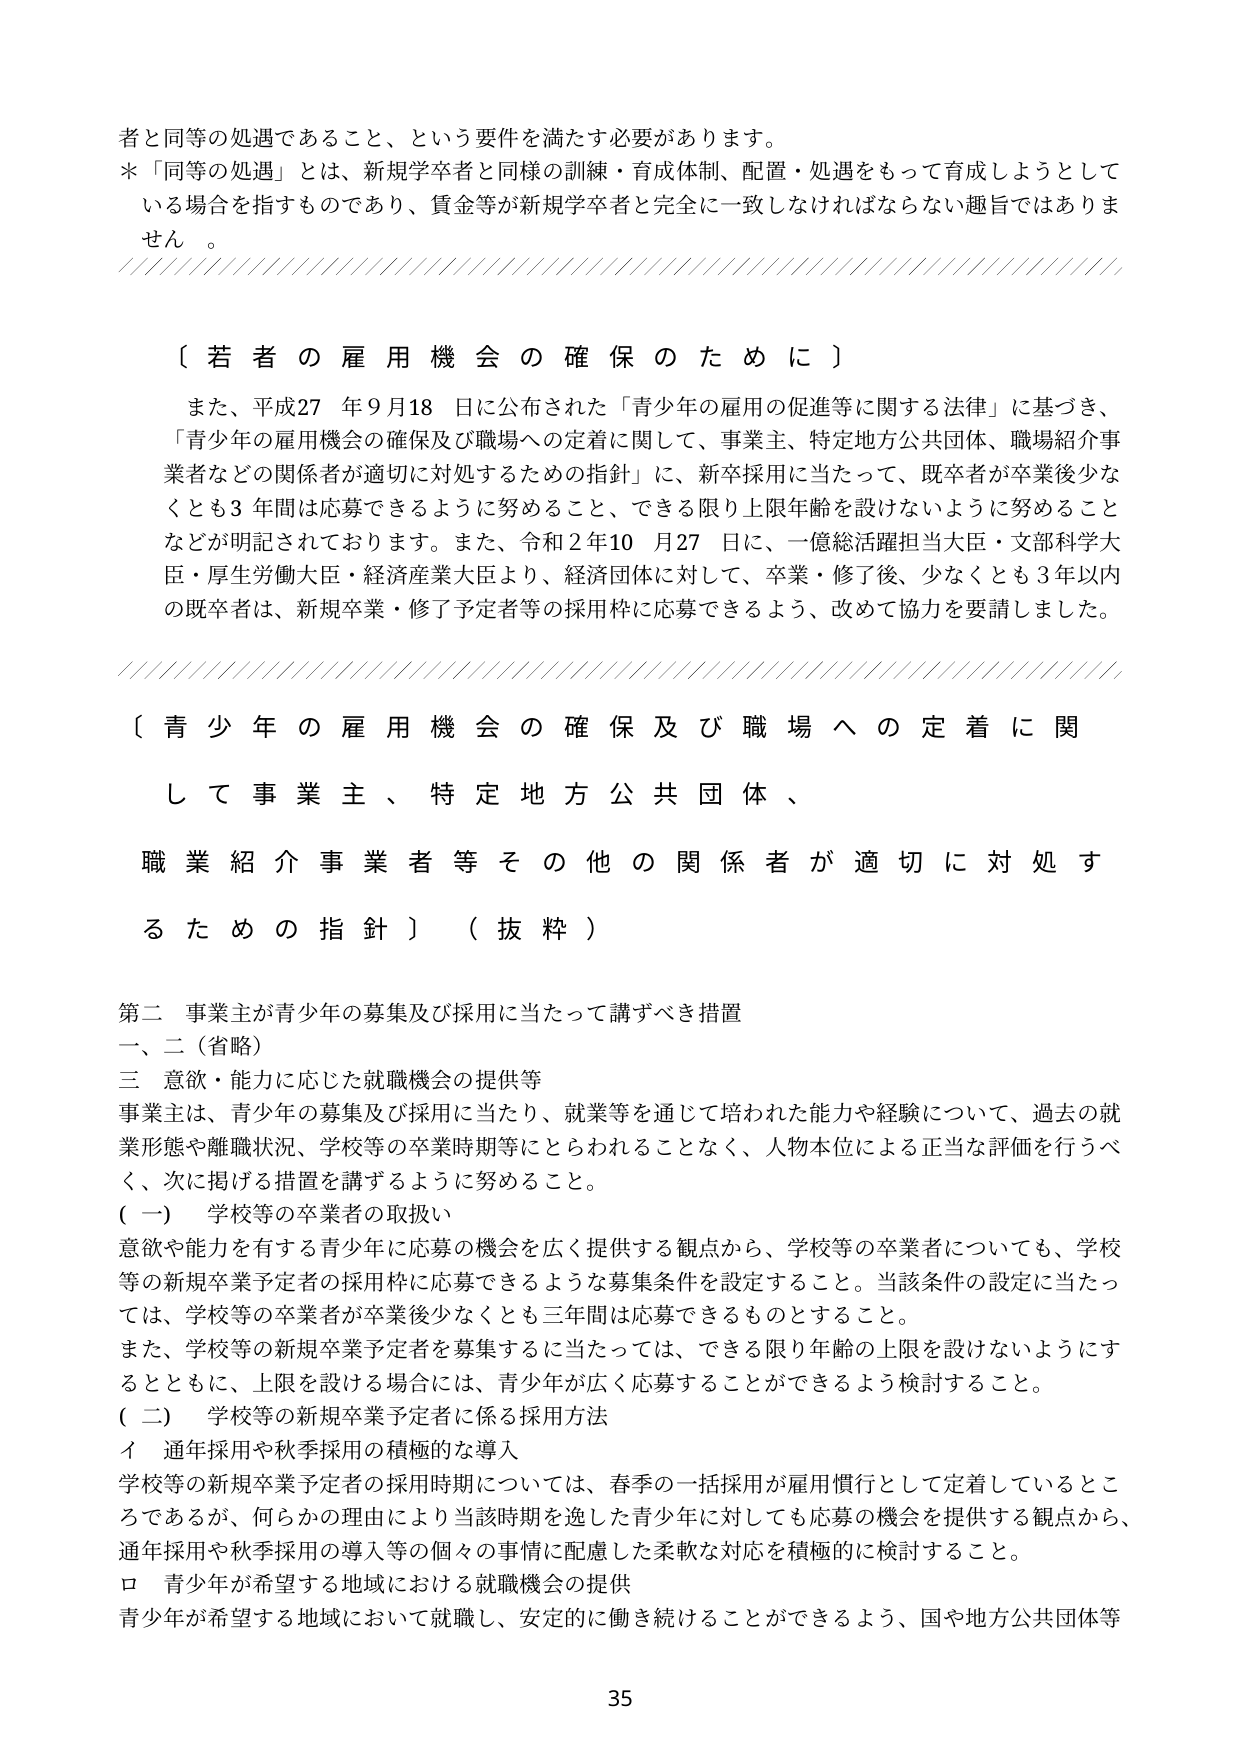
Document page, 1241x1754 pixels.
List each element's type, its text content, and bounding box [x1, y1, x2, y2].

text 一、二（省略） [118, 1028, 1122, 1062]
text ロ 青少年が希望する地域における就職機会の提供 [118, 1567, 1122, 1600]
text 〔若者の雇用機会の確保のために〕 [118, 322, 1122, 389]
text また、平成27年９月18日に公布された「青少年の雇用の促進等に関する法律」に基づき、「青少年の雇用機会の確保及び職場への定着に関して、事業主、特定地方公共団体、職場紹介事業者などの関係者が適切に対処するための指針」に、新卒採用に当たって、既卒者が卒業後少なくとも3年間は応募できるように努めること、できる限り上限年齢を設けないように努めることなどが明記されております。また、令和２年10月27日に、一億総活躍担当大臣・文部科学大臣・厚生労働大臣・経済産業大臣より、経済団体に対して、卒業・修了後、少なくとも３年以内の既卒者は、新規卒業・修了予定者等の採用枠に応募できるよう、改めて協力を要請しました。 [163, 389, 1122, 624]
text ＊「同等の処遇」とは、新規学卒者と同様の訓練・育成体制、配置・処遇をもって育成しようとしている場合を指すものであり、賃金等が新規学卒者と完全に一致しなければならない趣旨ではありません。 [118, 153, 1122, 254]
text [118, 1600, 1122, 1634]
text 学校等の新規卒業予定者の採用時期については、春季の一括採用が雇用慣行として定着しているところであるが、何らかの理由により当該時期を逸した青少年に対しても応募の機会を提供する観点から、通年採用や秋季採用の導入等の個々の事情に配慮した柔軟な対応を積極的に検討すること。 [118, 1466, 1122, 1567]
text 〔青少年の雇用機会の確保及び職場への定着に関して事業主、特定地方公共団体、 [118, 692, 1122, 826]
text 三 意欲・能力に応じた就職機会の提供等 [118, 1062, 1122, 1096]
text 事業主は、青少年の募集及び採用に当たり、就業等を通じて培われた能力や経験について、過去の就業形態や離職状況、学校等の卒業時期等にとらわれることなく、人物本位による正当な評価を行うべく、次に掲げる措置を講ずるように努めること。 [118, 1096, 1122, 1197]
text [118, 120, 1122, 153]
text (一) 学校等の卒業者の取扱い [118, 1197, 1122, 1230]
text (二) 学校等の新規卒業予定者に係る採用方法 [118, 1398, 1122, 1432]
text 職業紹介事業者等その他の関係者が適切に対処するための指針〕（抜粋） [141, 826, 1122, 961]
text 第二 事業主が青少年の募集及び採用に当たって講ずべき措置 [118, 995, 1122, 1028]
text また、学校等の新規卒業予定者を募集するに当たっては、できる限り年齢の上限を設けないようにするとともに、上限を設ける場合には、青少年が広く応募することができるよう検討すること。 [118, 1331, 1122, 1398]
text 意欲や能力を有する青少年に応募の機会を広く提供する観点から、学校等の卒業者についても、学校等の新規卒業予定者の採用枠に応募できるような募集条件を設定すること。当該条件の設定に当たっては、学校等の卒業者が卒業後少なくとも三年間は応募できるものとすること。 [118, 1230, 1122, 1331]
text イ 通年採用や秋季採用の積極的な導入 [118, 1432, 1122, 1466]
